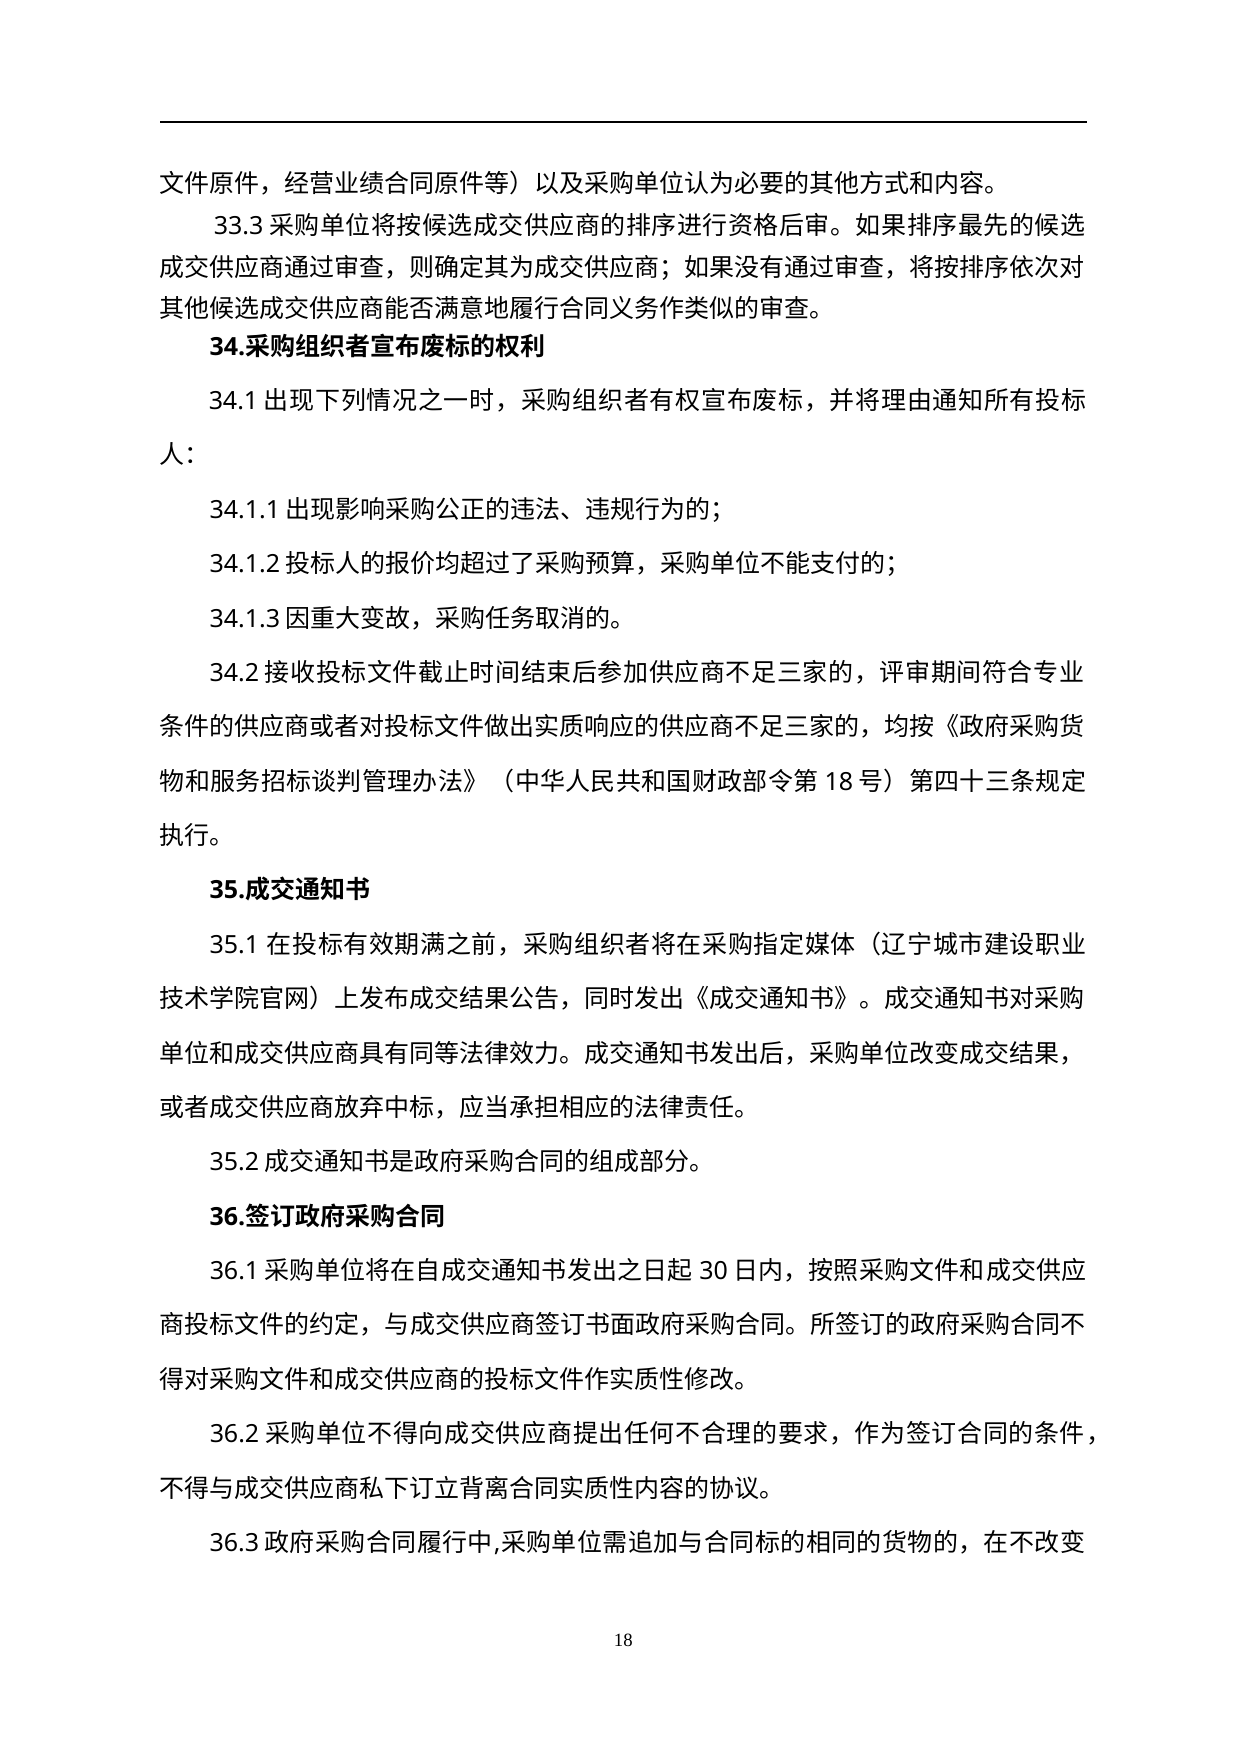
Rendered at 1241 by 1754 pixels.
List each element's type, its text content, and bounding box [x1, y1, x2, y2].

text 35.1 在投标有效期满之前，采购组织者将在采购指定媒体（辽宁城市建设职业技术学院官网）上发布成交结果公告，同时发出《成交通知书》。成交通知书对采购单位和成交供应商具有同等法律效力。成交通知书发出后，采购单位改变成交结果，或者成交供应商放弃中标，应当承担相应的法律责任。 [159, 924, 1087, 1124]
list 34.2接收投标文件截止时间结束后参加供应商不足三家的，评审期间符合专业条件的供应商或者对投标文件做出实质响应的供应商不足三家的，均按《政府采购货物和服务招标谈判管理办法》（中华人民共和国财政部令第18号）第四十三条规定执行。 [159, 652, 1087, 852]
text 36.签订政府采购合同 [159, 1196, 1087, 1232]
list 34.1.2投标人的报价均超过了采购预算，采购单位不能支付的； [209, 544, 1087, 580]
text 34.采购组织者宣布废标的权利 [159, 326, 1087, 362]
text 36.1采购单位将在自成交通知书发出之日起30日内，按照采购文件和成交供应商投标文件的约定，与成交供应商签订书面政府采购合同。所签订的政府采购合同不得对采购文件和成交供应商的投标文件作实质性修改。 [159, 1251, 1087, 1396]
text 35.2成交通知书是政府采购合同的组成部分。 [159, 1142, 1087, 1178]
text 35.成交通知书 [159, 870, 1087, 906]
text 33.3采购单位将按候选成交供应商的排序进行资格后审。如果排序最先的候选成交供应商通过审查，则确定其为成交供应商；如果没有通过审查，将按排序依次对其他候选成交供应商能否满意地履行合同义务作类似的审查。 [159, 201, 1087, 326]
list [159, 1522, 1087, 1559]
text 36.2采购单位不得向成交供应商提出任何不合理的要求，作为签订合同的条件，不得与成交供应商私下订立背离合同实质性内容的协议。 [159, 1414, 1087, 1504]
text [159, 159, 1087, 201]
list 34.1.1出现影响采购公正的违法、违规行为的； [209, 489, 1087, 526]
list 34.1出现下列情况之一时，采购组织者有权宣布废标，并将理由通知所有投标人： [159, 381, 1087, 471]
list 34.1.3因重大变故，采购任务取消的。 [209, 598, 1087, 634]
